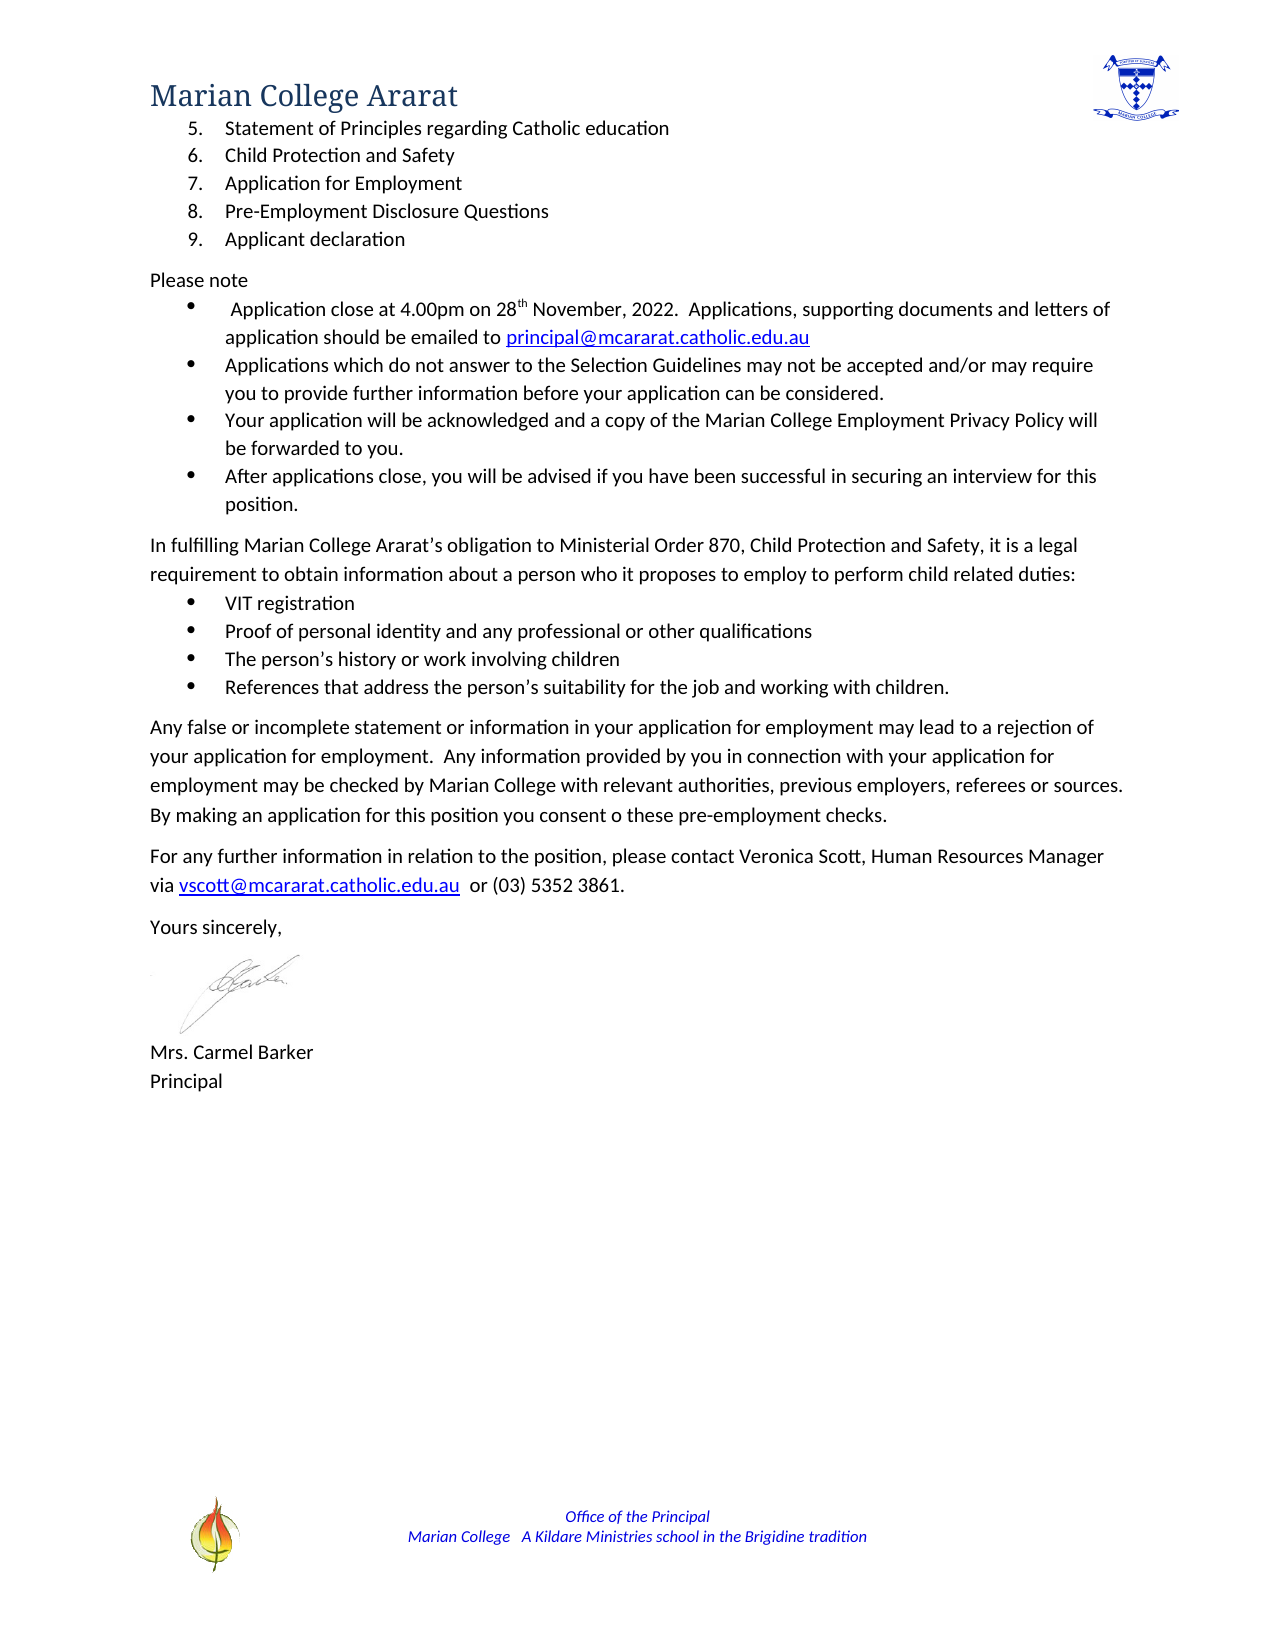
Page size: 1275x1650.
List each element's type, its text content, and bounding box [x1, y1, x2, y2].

list References that address the person’s suitability for the job and working with children. [187, 674, 1125, 699]
text Mrs. Carmel Barker [150, 1039, 1125, 1065]
list The person’s history or work involving children [187, 646, 1125, 671]
text Principal [150, 1069, 1125, 1094]
list Proof of personal identity and any professional or other qualifications [187, 618, 1125, 643]
list Application for Employment [187, 171, 1125, 196]
list Your application will be acknowledged and a copy of the Marian College Employment Privacy Policy will be forwarded to you. [187, 408, 1125, 461]
text Please note [150, 267, 1125, 292]
list After applications close, you will be advised if you have been successful in securing an interview for this position. [187, 463, 1125, 517]
text In fulfilling Marian College Ararat’s obligation to Ministerial Order 870, Child Protection and Safety, it is a legal requirement to obtain information about a person who it proposes to employ to perform child related duties: [150, 532, 1125, 586]
text Any false or incomplete statement or information in your application for employment may lead to a rejection of your application for employment. Any information provided by you in connection with your application for employment may be checked by Marian College with relevant authorities, previous employers, referees or sources. By making an application for this position you consent o these pre-employment checks. [150, 714, 1125, 827]
list Statement of Principles regarding Catholic education [187, 115, 1125, 140]
list Applicant declaration [187, 226, 1125, 252]
list VIT registration [187, 590, 1125, 616]
picture [1093, 55, 1179, 121]
list Child Protection and Safety [187, 143, 1125, 168]
list Pre-Employment Disclosure Questions [187, 198, 1125, 224]
text For any further information in relation to the position, please contact Veronica Scott, Human Resources Manager via vscott@mcararat.catholic.edu.au or (03) 5352 3861. [150, 843, 1125, 898]
list Application close at 4.00pm on 28th November, 2022. Applications, supporting documents and letters of application should be emailed to principal@mcararat.catholic.edu.au [187, 296, 1125, 349]
text Yours sincerely, [150, 914, 1125, 940]
picture [150, 943, 338, 1036]
picture [190, 1496, 241, 1574]
list Applications which do not answer to the Selection Guidelines may not be accepted and/or may require you to provide further information before your application can be considered. [187, 352, 1125, 405]
